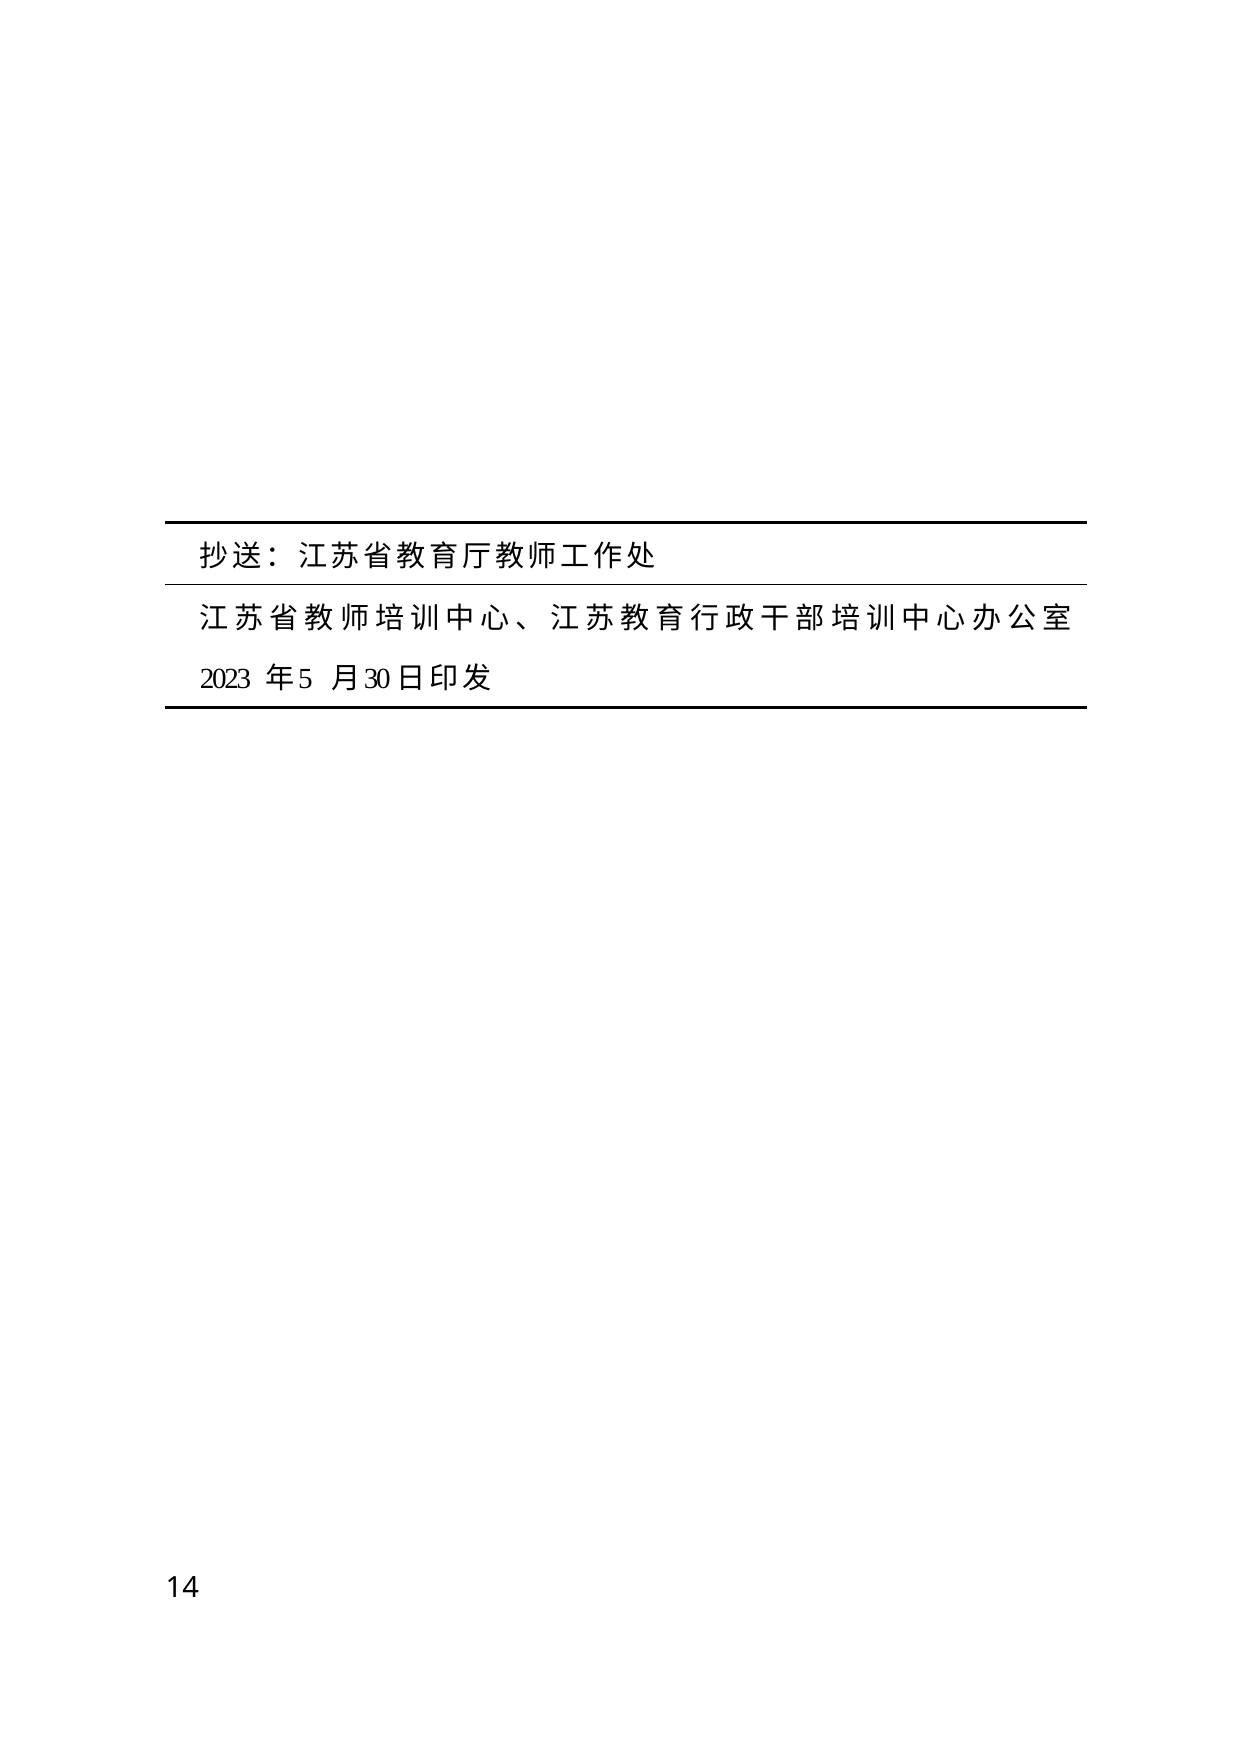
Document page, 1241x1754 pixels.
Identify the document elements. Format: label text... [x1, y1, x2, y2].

table_header 抄送：江苏省教育厅教师工作处 [165, 524, 1087, 584]
table_cell 江苏省教师培训中心、江苏教育行政干部培训中心办公室 2023年5月30日印发 [165, 585, 1087, 706]
